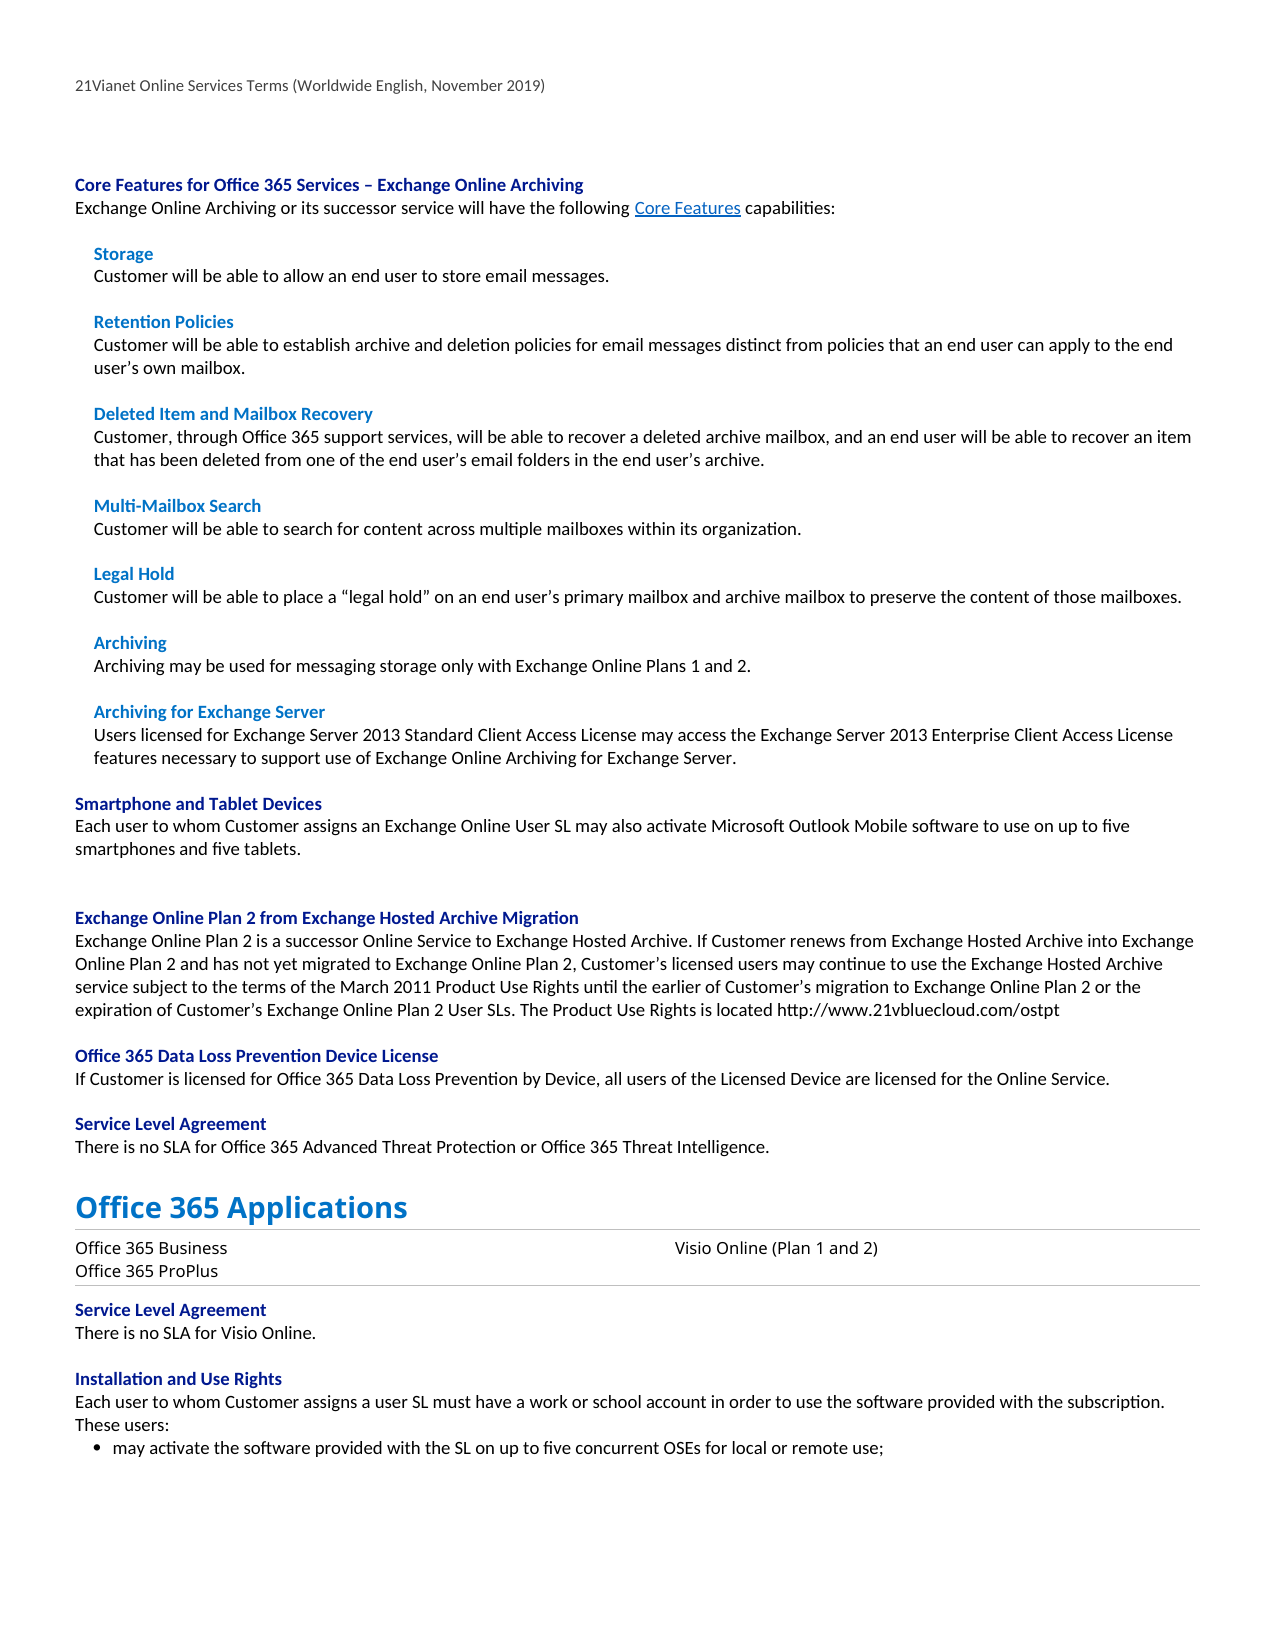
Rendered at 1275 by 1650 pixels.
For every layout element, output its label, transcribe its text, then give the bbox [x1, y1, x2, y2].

list Service Level Agreement [75, 1298, 1200, 1321]
list Archiving may be used for messaging storage only with Exchange Online Plans 1 and 2. [94, 654, 1211, 677]
list Users licensed for Exchange Server 2013 Standard Client Access License may access the Exchange Server 2013 Enterprise Client Access License features necessary to support use of Exchange Online Archiving for Exchange Server. [94, 723, 1211, 769]
list Archiving [94, 631, 1211, 654]
list Core Features for Office 365 Services – Exchange Online Archiving [75, 173, 1200, 196]
list If Customer is licensed for Office 365 Data Loss Prevention by Device, all users of the Licensed Device are licensed for the Online Service. [75, 1067, 1200, 1089]
list Customer, through Office 365 support services, will be able to recover a deleted archive mailbox, and an end user will be able to recover an item that has been deleted from one of the end user’s email folders in the end user’s archive. [94, 425, 1211, 471]
subtitle Office 365 Applications [75, 1187, 1200, 1229]
list Visio Online (Plan 1 and 2) [675, 1237, 1200, 1259]
list Customer will be able to place a “legal hold” on an end user’s primary mailbox and archive mailbox to preserve the content of those mailboxes. [94, 585, 1211, 608]
list Archiving for Exchange Server [94, 700, 1211, 723]
subtitle Smartphone and Tablet Devices [75, 792, 1200, 814]
list Retention Policies [94, 310, 1211, 333]
list Exchange Online Plan 2 is a successor Online Service to Exchange Hosted Archive. If Customer renews from Exchange Hosted Archive into Exchange Online Plan 2 and has not yet migrated to Exchange Online Plan 2, Customer’s licensed users may continue to use the Exchange Hosted Archive service subject to the terms of the March 2011 Product Use Rights until the earlier of Customer’s migration to Exchange Online Plan 2 or the expiration of Customer’s Exchange Online Plan 2 User SLs. The Product Use Rights is located http://www.21vbluecloud.com/ostpt [75, 929, 1200, 1021]
list There is no SLA for Visio Online. [75, 1321, 1200, 1344]
subtitle Exchange Online Plan 2 from Exchange Hosted Archive Migration [75, 906, 1200, 929]
list Deleted Item and Mailbox Recovery [94, 402, 1211, 425]
list Customer will be able to allow an end user to store email messages. [94, 264, 1211, 287]
list Office 365 Business [75, 1237, 600, 1259]
list Each user to whom Customer assigns an Exchange Online User SL may also activate Microsoft Outlook Mobile software to use on up to five smartphones and five tablets. [75, 814, 1200, 860]
list Office 365 ProPlus [75, 1259, 600, 1282]
list There is no SLA for Office 365 Advanced Threat Protection or Office 365 Threat Intelligence. [75, 1135, 1200, 1158]
list Exchange Online Archiving or its successor service will have the following Core Features capabilities: [75, 196, 1200, 219]
list may activate the software provided with the SL on up to five concurrent OSEs for local or remote use; [94, 1436, 1211, 1459]
list Office 365 Data Loss Prevention Device License [75, 1044, 1200, 1067]
list Storage [94, 242, 1211, 264]
list Service Level Agreement [75, 1112, 1200, 1135]
list Multi-Mailbox Search [94, 494, 1211, 517]
list Each user to whom Customer assigns a user SL must have a work or school account in order to use the software provided with the subscription. These users: [75, 1390, 1200, 1436]
list Legal Hold [94, 562, 1211, 585]
list Installation and Use Rights [75, 1367, 1200, 1390]
list Customer will be able to establish archive and deletion policies for email messages distinct from policies that an end user can apply to the end user’s own mailbox. [94, 333, 1211, 379]
list Customer will be able to search for content across multiple mailboxes within its organization. [94, 517, 1211, 539]
